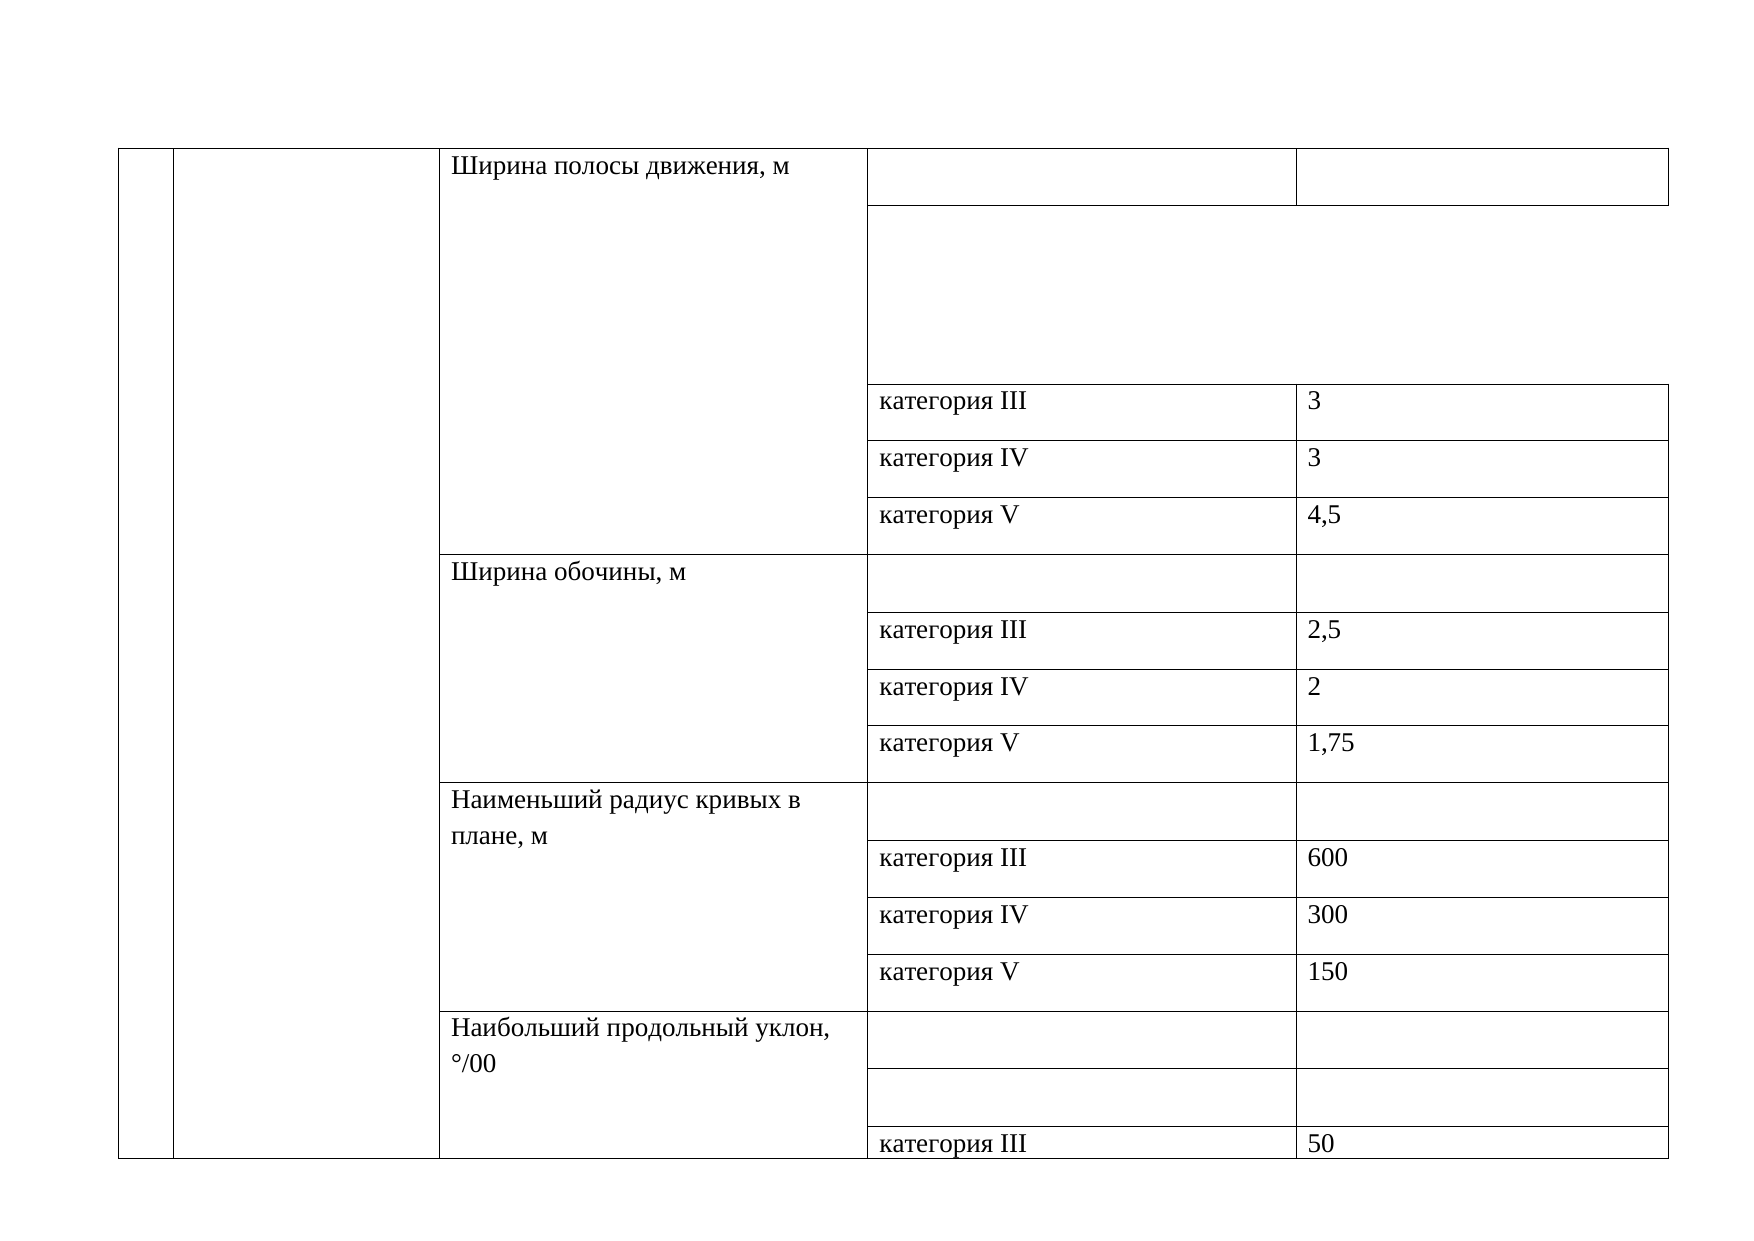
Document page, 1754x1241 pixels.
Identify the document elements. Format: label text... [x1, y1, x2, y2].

table_cell категория IV [868, 898, 1296, 954]
table_cell [1297, 555, 1668, 612]
table_cell категория III [868, 1127, 1296, 1158]
table_cell категория V [868, 726, 1296, 782]
table_cell категория IV [868, 441, 1296, 497]
table_cell [1297, 149, 1668, 205]
table_cell 50 [1297, 1127, 1668, 1158]
table_cell Наибольший продольный уклон, °/00 [440, 1012, 867, 1158]
table_cell Ширина обочины, м [440, 555, 867, 782]
table_cell [1297, 783, 1668, 840]
table_cell категория V [868, 955, 1296, 1011]
table_cell 4,5 [1297, 498, 1668, 554]
table_cell 3 [1297, 441, 1668, 497]
table_cell категория III [868, 841, 1296, 897]
table_cell [868, 555, 1296, 612]
table_cell [1297, 1069, 1668, 1126]
table_cell категория V [868, 498, 1296, 554]
table_cell [1297, 1012, 1668, 1068]
table_cell [868, 149, 1296, 205]
table_cell Наименьший радиус кривых в плане, м [440, 783, 867, 1011]
table_cell 2,5 [1297, 613, 1668, 668]
table_cell категория III [868, 613, 1296, 668]
table_cell 150 [1297, 955, 1668, 1011]
table_cell [868, 783, 1296, 840]
table_cell 2 [1297, 670, 1668, 725]
table_cell [868, 1012, 1296, 1068]
table_cell 600 [1297, 841, 1668, 897]
table_cell категория IV [868, 670, 1296, 725]
table_cell 1,75 [1297, 726, 1668, 782]
table_cell категория III [868, 385, 1296, 440]
table_cell 300 [1297, 898, 1668, 954]
table_cell Ширина полосы движения, м [440, 149, 867, 554]
table_cell 3 [1297, 385, 1668, 440]
table_cell [868, 1069, 1296, 1126]
